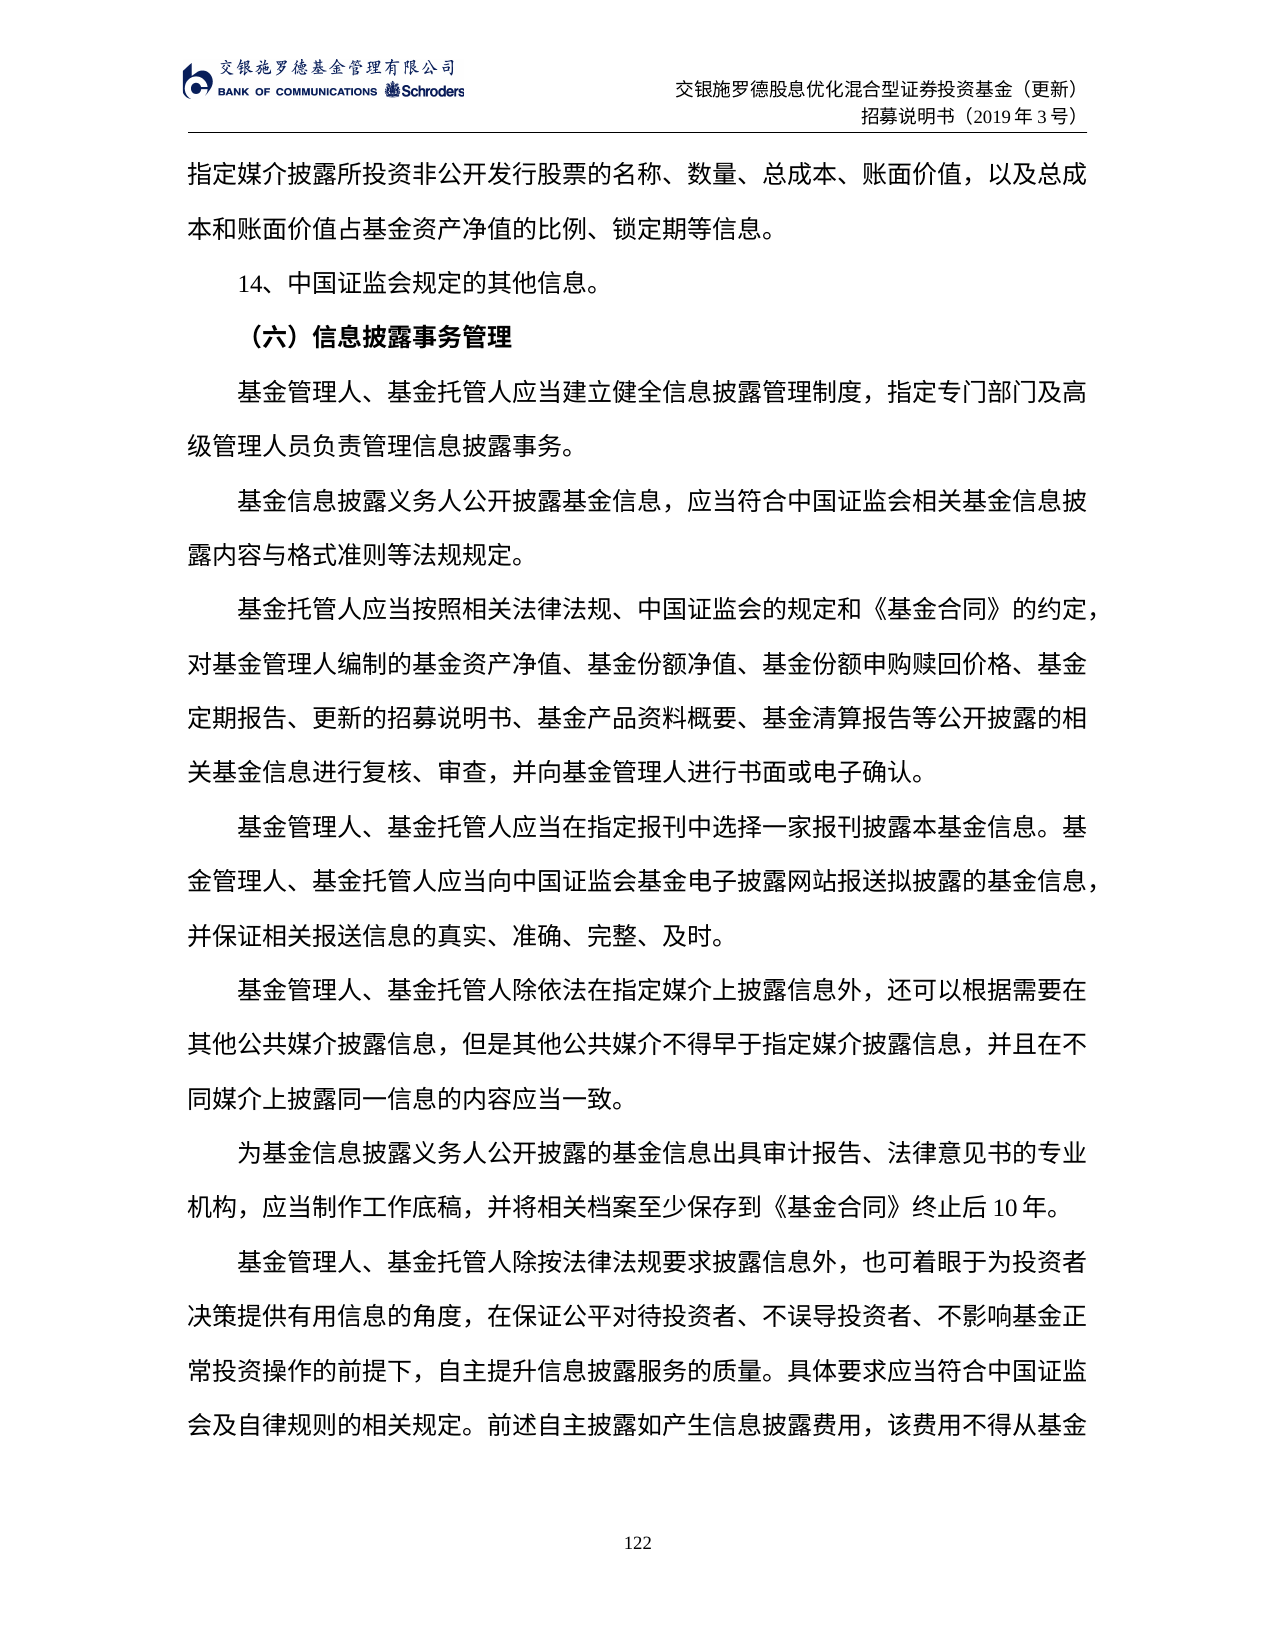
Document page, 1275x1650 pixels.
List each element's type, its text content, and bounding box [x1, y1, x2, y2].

text 基金管理人、基金托管人应当在指定报刊中选择一家报刊披露本基金信息。基金管理人、基金托管人应当向中国证监会基金电子披露网站报送拟披露的基金信息，并保证相关报送信息的真实、准确、完整、及时。 [187, 807, 1087, 952]
text 基金信息披露义务人公开披露基金信息，应当符合中国证监会相关基金信息披露内容与格式准则等法规规定。 [187, 481, 1087, 572]
text （六）信息披露事务管理 [187, 318, 1087, 354]
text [187, 155, 1087, 245]
text 为基金信息披露义务人公开披露的基金信息出具审计报告、法律意见书的专业机构，应当制作工作底稿，并将相关档案至少保存到《基金合同》终止后10年。 [187, 1133, 1087, 1224]
text 基金托管人应当按照相关法律法规、中国证监会的规定和《基金合同》的约定，对基金管理人编制的基金资产净值、基金份额净值、基金份额申购赎回价格、基金定期报告、更新的招募说明书、基金产品资料概要、基金清算报告等公开披露的相关基金信息进行复核、审查，并向基金管理人进行书面或电子确认。 [187, 590, 1087, 789]
text 基金管理人、基金托管人除依法在指定媒介上披露信息外，还可以根据需要在其他公共媒介披露信息，但是其他公共媒介不得早于指定媒介披露信息，并且在不同媒介上披露同一信息的内容应当一致。 [187, 970, 1087, 1115]
text 14、中国证监会规定的其他信息。 [187, 263, 1087, 300]
picture [182, 59, 464, 99]
text 基金管理人、基金托管人应当建立健全信息披露管理制度，指定专门部门及高级管理人员负责管理信息披露事务。 [187, 372, 1087, 463]
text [187, 1242, 1087, 1442]
